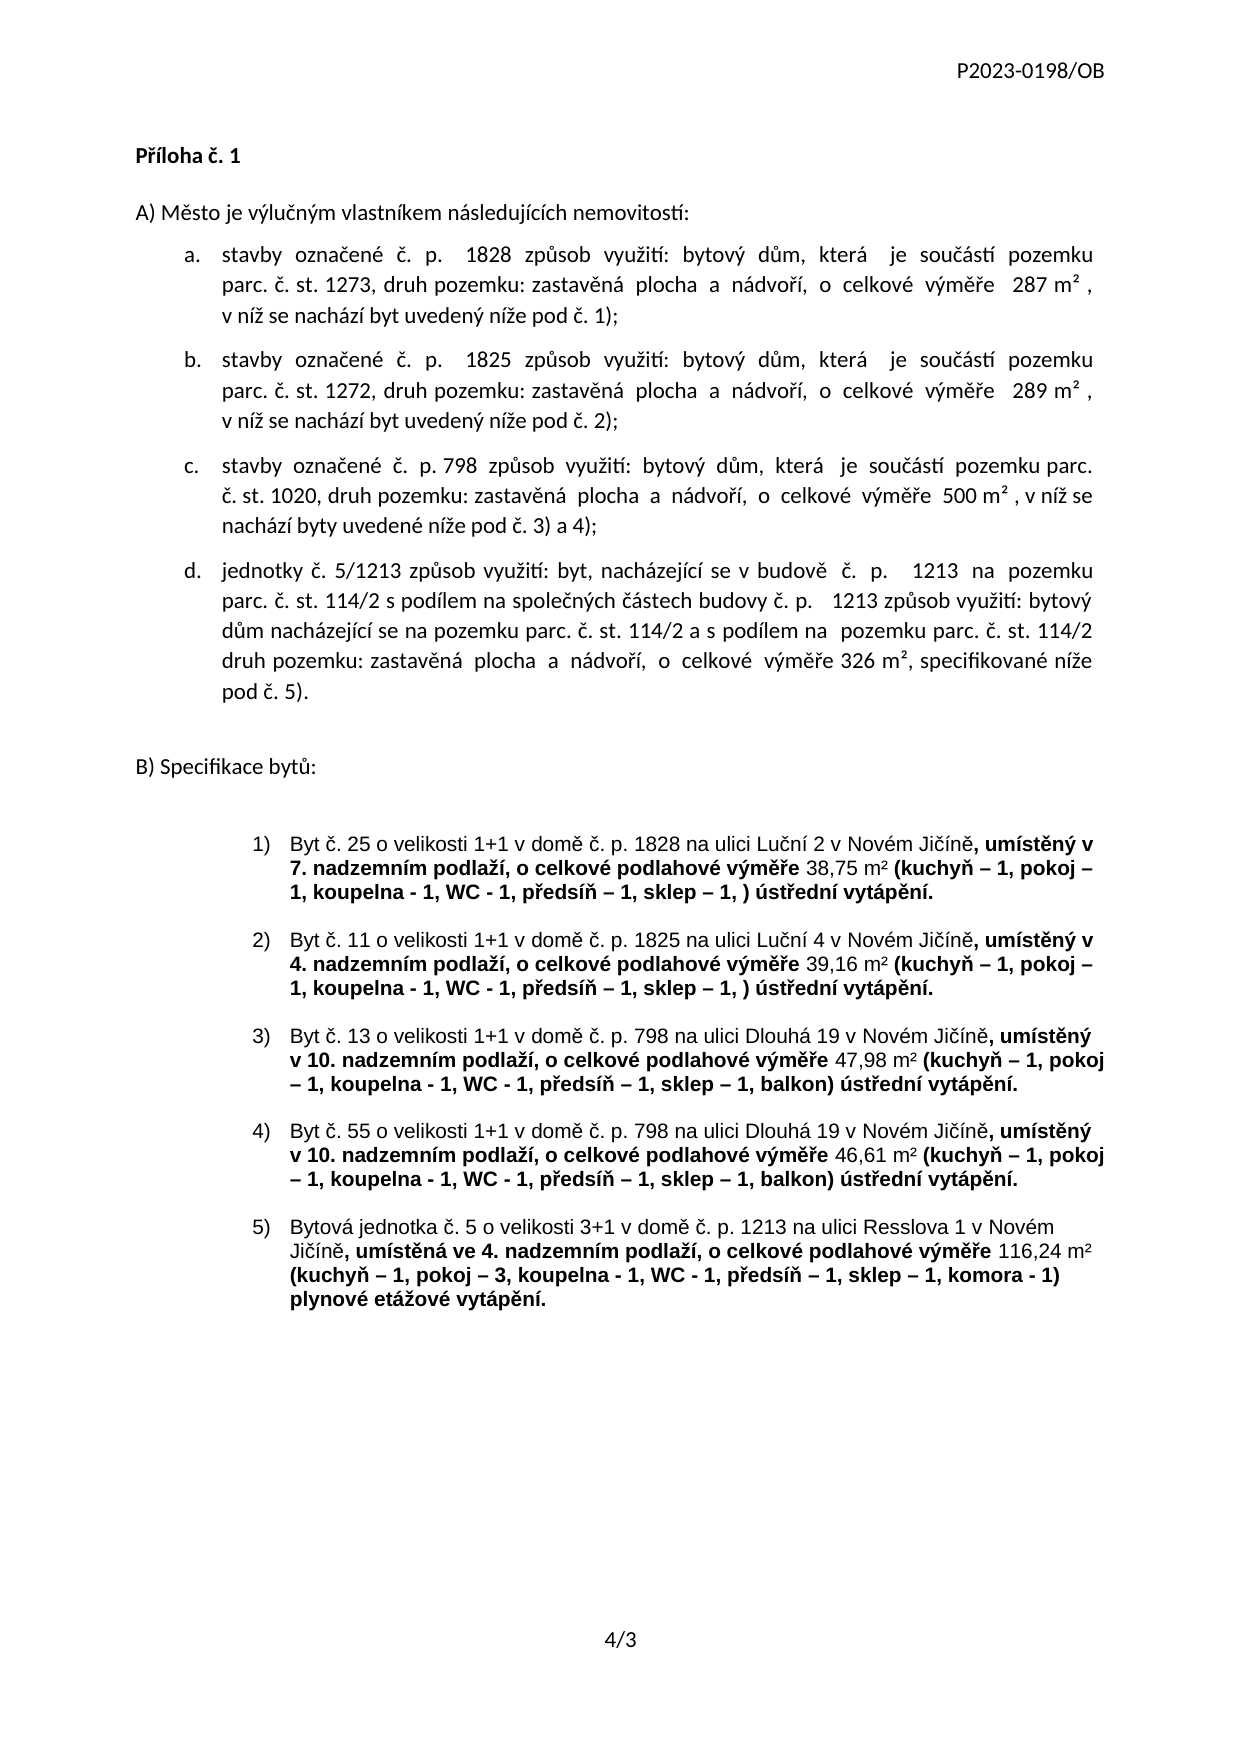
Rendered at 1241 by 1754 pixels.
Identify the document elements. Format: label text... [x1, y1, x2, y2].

text Příloha č. 1 [135, 142, 1105, 170]
list stavby označené č. p. 1825 způsob využití: bytový dům, která je součástí pozemku parc. č. st. 1272, druh pozemku: zastavěná plocha a nádvoří, o celkové výměře 289 m² , v níž se nachází byt uvedený níže pod č. 2); [184, 346, 1093, 434]
text B) Specifikace bytů: [135, 752, 1105, 780]
list stavby označené č. p. 1828 způsob využití: bytový dům, která je součástí pozemku parc. č. st. 1273, druh pozemku: zastavěná plocha a nádvoří, o celkové výměře 287 m² , v níž se nachází byt uvedený níže pod č. 1); [184, 240, 1093, 329]
list stavby označené č. p. 798 způsob využití: bytový dům, která je součástí pozemku parc. č. st. 1020, druh pozemku: zastavěná plocha a nádvoří, o celkové výměře 500 m² , v níž se nachází byty uvedené níže pod č. 3) a 4); [184, 451, 1093, 539]
list Byt č. 13 o velikosti 1+1 v domě č. p. 798 na ulici Dlouhá 19 v Novém Jičíně, umístěný v 10. nadzemním podlaží, o celkové podlahové výměře 47,98 m² (kuchyň – 1, pokoj – 1, koupelna - 1, WC - 1, předsíň – 1, sklep – 1, balkon) ústřední vytápění. [252, 1023, 1105, 1095]
list Byt č. 11 o velikosti 1+1 v domě č. p. 1825 na ulici Luční 4 v Novém Jičíně, umístěný v 4. nadzemním podlaží, o celkové podlahové výměře 39,16 m² (kuchyň – 1, pokoj – 1, koupelna - 1, WC - 1, předsíň – 1, sklep – 1, ) ústřední vytápění. [252, 928, 1105, 999]
text A) Město je výlučným vlastníkem následujících nemovitostí: [135, 198, 1105, 226]
list jednotky č. 5/1213 způsob využití: byt, nacházející se v budově č. p. 1213 na pozemku parc. č. st. 114/2 s podílem na společných částech budovy č. p. 1213 způsob využití: bytový dům nacházející se na pozemku parc. č. st. 114/2 a s podílem na pozemku parc. č. st. 114/2 druh pozemku: zastavěná plocha a nádvoří, o celkové výměře 326 m², specifikované níže pod č. 5). [184, 556, 1093, 705]
list Byt č. 55 o velikosti 1+1 v domě č. p. 798 na ulici Dlouhá 19 v Novém Jičíně, umístěný v 10. nadzemním podlaží, o celkové podlahové výměře 46,61 m² (kuchyň – 1, pokoj – 1, koupelna - 1, WC - 1, předsíň – 1, sklep – 1, balkon) ústřední vytápění. [252, 1119, 1105, 1191]
list Byt č. 25 o velikosti 1+1 v domě č. p. 1828 na ulici Luční 2 v Novém Jičíně, umístěný v 7. nadzemním podlaží, o celkové podlahové výměře 38,75 m² (kuchyň – 1, pokoj – 1, koupelna - 1, WC - 1, předsíň – 1, sklep – 1, ) ústřední vytápění. [252, 832, 1105, 904]
list Bytová jednotka č. 5 o velikosti 3+1 v domě č. p. 1213 na ulici Resslova 1 v Novém Jičíně, umístěná ve 4. nadzemním podlaží, o celkové podlahové výměře 116,24 m² (kuchyň – 1, pokoj – 3, koupelna - 1, WC - 1, předsíň – 1, sklep – 1, komora - 1) plynové etážové vytápění. [252, 1215, 1105, 1311]
